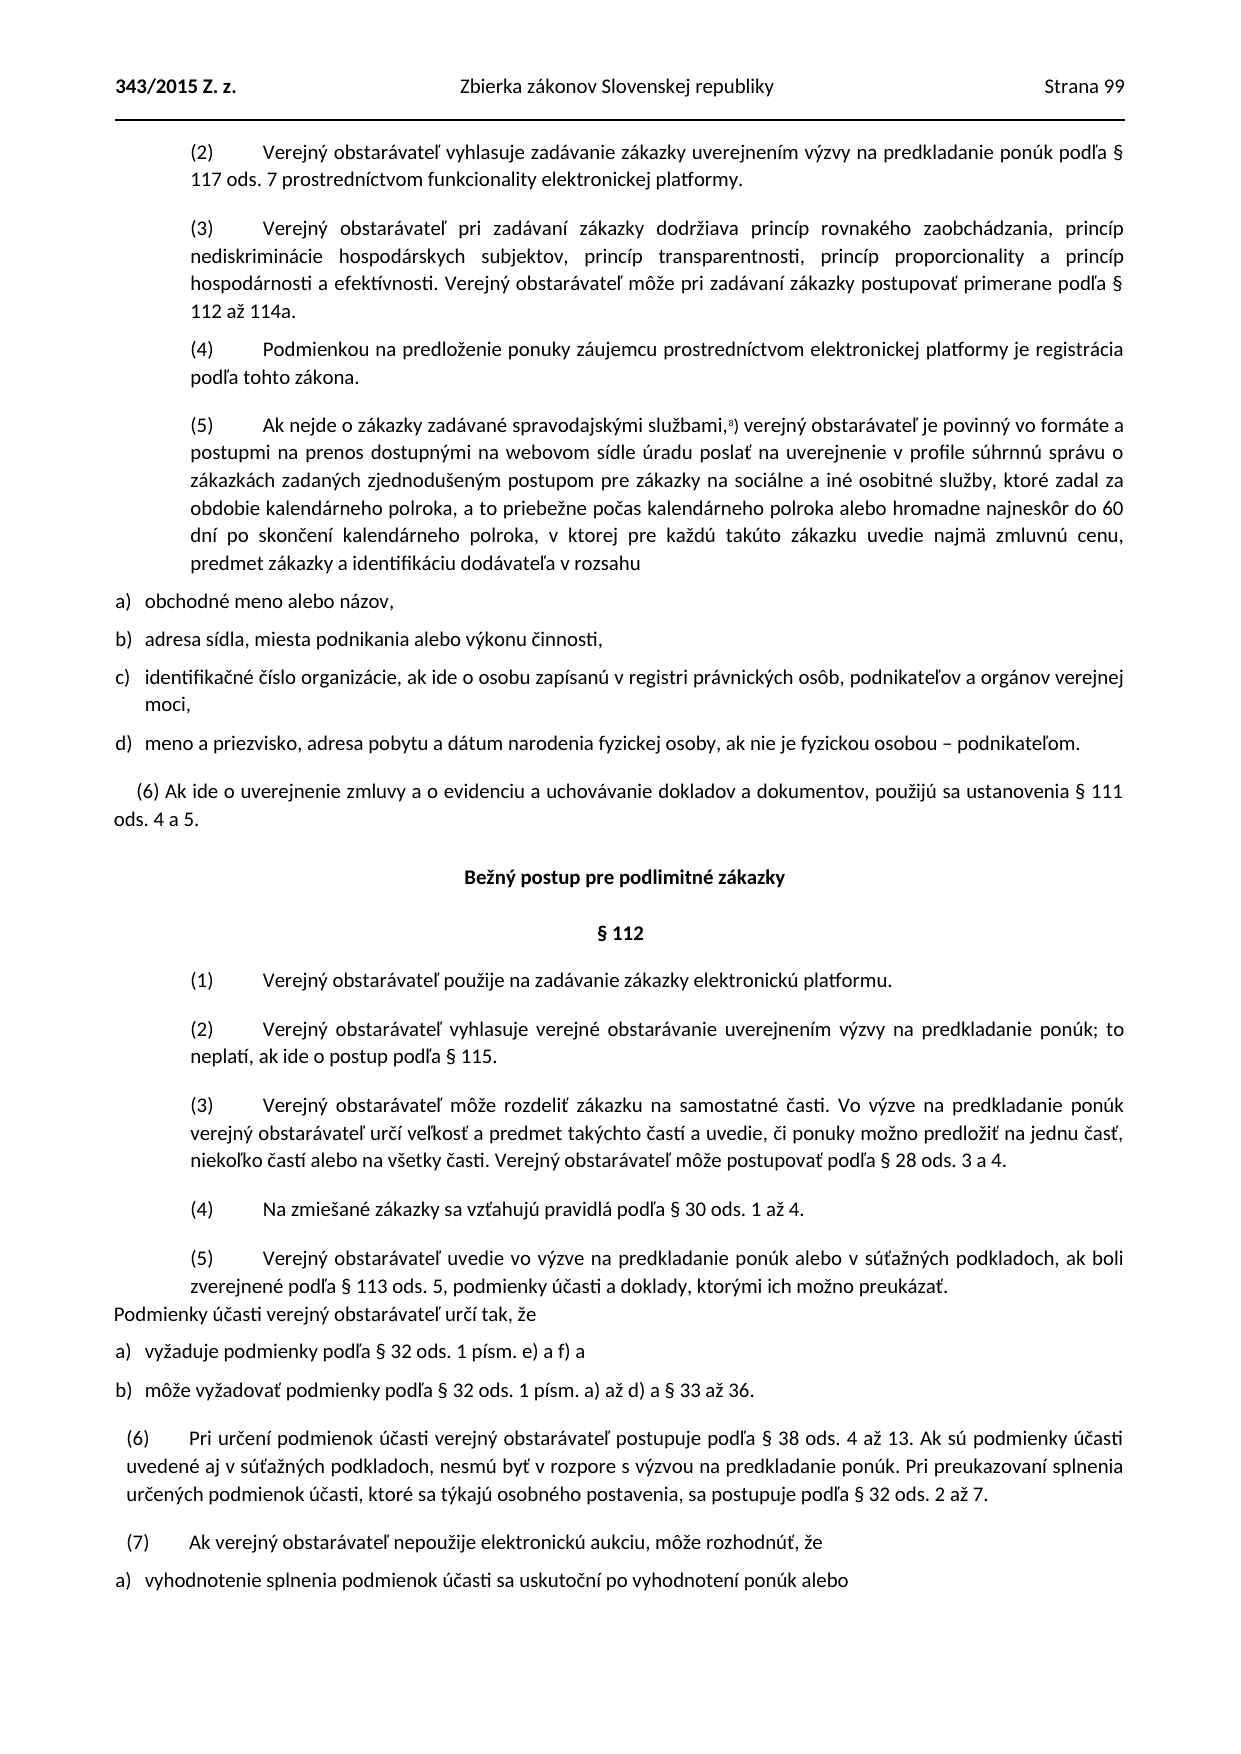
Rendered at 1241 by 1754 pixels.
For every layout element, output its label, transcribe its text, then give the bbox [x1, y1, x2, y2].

list meno a priezvisko, adresa pobytu a dátum narodenia fyzickej osoby, ak nie je fyzickou osobou – podnikateľom. [115, 730, 1125, 755]
list Verejný obstarávateľ použije na zadávanie zákazky elektronickú platformu. [190, 967, 1125, 993]
list Ak nejde o zákazky zadávané spravodajskými službami,8) verejný obstarávateľ je povinný vo formáte a postupmi na prenos dostupnými na webovom sídle úradu poslať na uverejnenie v profile súhrnnú správu o zákazkách zadaných zjednodušeným postupom pre zákazky na sociálne a iné osobitné služby, ktoré zadal za obdobie kalendárneho polroka, a to priebežne počas kalendárneho polroka alebo hromadne najneskôr do 60 dní po skončení kalendárneho polroka, v ktorej pre každú takúto zákazku uvedie najmä zmluvnú cenu, predmet zákazky a identifikáciu dodávateľa v rozsahu [190, 412, 1125, 575]
list Na zmiešané zákazky sa vzťahujú pravidlá podľa § 30 ods. 1 až 4. [190, 1196, 1125, 1222]
list Ak verejný obstarávateľ nepoužije elektronickú aukciu, môže rozhodnúť, že [126, 1529, 1125, 1555]
list Verejný obstarávateľ pri zadávaní zákazky dodržiava princíp rovnakého zaobchádzania, princíp nediskriminácie hospodárskych subjektov, princíp transparentnosti, princíp proporcionality a princíp hospodárnosti a efektívnosti. Verejný obstarávateľ môže pri zadávaní zákazky postupovať primerane podľa § 112 až 114a. [190, 215, 1125, 324]
list Verejný obstarávateľ môže rozdeliť zákazku na samostatné časti. Vo výzve na predkladanie ponúk verejný obstarávateľ určí veľkosť a predmet takýchto častí a uvedie, či ponuky možno predložiť na jednu časť, niekoľko častí alebo na všetky časti. Verejný obstarávateľ môže postupovať podľa § 28 ods. 3 a 4. [190, 1092, 1125, 1173]
text Podmienky účasti verejný obstarávateľ určí tak, že [113, 1301, 1125, 1326]
list vyžaduje podmienky podľa § 32 ods. 1 písm. e) a f) a [115, 1339, 1125, 1364]
list Verejný obstarávateľ vyhlasuje verejné obstarávanie uverejnením výzvy na predkladanie ponúk; to neplatí, ak ide o postup podľa § 115. [190, 1016, 1125, 1069]
text Bežný postup pre podlimitné zákazky [144, 864, 1105, 889]
list vyhodnotenie splnenia podmienok účasti sa uskutoční po vyhodnotení ponúk alebo [115, 1568, 1125, 1593]
list Verejný obstarávateľ vyhlasuje zadávanie zákazky uverejnením výzvy na predkladanie ponúk podľa § 117 ods. 7 prostredníctvom funkcionality elektronickej platformy. [190, 139, 1125, 192]
list Podmienkou na predloženie ponuky záujemcu prostredníctvom elektronickej platformy je registrácia podľa tohto zákona. [190, 336, 1125, 389]
list adresa sídla, miesta podnikania alebo výkonu činnosti, [115, 626, 1125, 651]
list identifikačné číslo organizácie, ak ide o osobu zapísanú v registri právnických osôb, podnikateľov a orgánov verejnej moci, [115, 664, 1125, 717]
list obchodné meno alebo názov, [115, 588, 1125, 613]
list môže vyžadovať podmienky podľa § 32 ods. 1 písm. a) až d) a § 33 až 36. [115, 1377, 1125, 1402]
list Pri určení podmienok účasti verejný obstarávateľ postupuje podľa § 38 ods. 4 až 13. Ak sú podmienky účasti uvedené aj v súťažných podkladoch, nesmú byť v rozpore s výzvou na predkladanie ponúk. Pri preukazovaní splnenia určených podmienok účasti, ktoré sa týkajú osobného postavenia, sa postupuje podľa § 32 ods. 2 až 7. [126, 1426, 1125, 1506]
list Verejný obstarávateľ uvedie vo výzve na predkladanie ponúk alebo v súťažných podkladoch, ak boli zverejnené podľa § 113 ods. 5, podmienky účasti a doklady, ktorými ich možno preukázať. [190, 1245, 1125, 1298]
text (6) Ak ide o uverejnenie zmluvy a o evidenciu a uchovávanie dokladov a dokumentov, použijú sa ustanovenia § 111 ods. 4 a 5. [113, 778, 1125, 831]
text § 112 [144, 920, 1096, 946]
